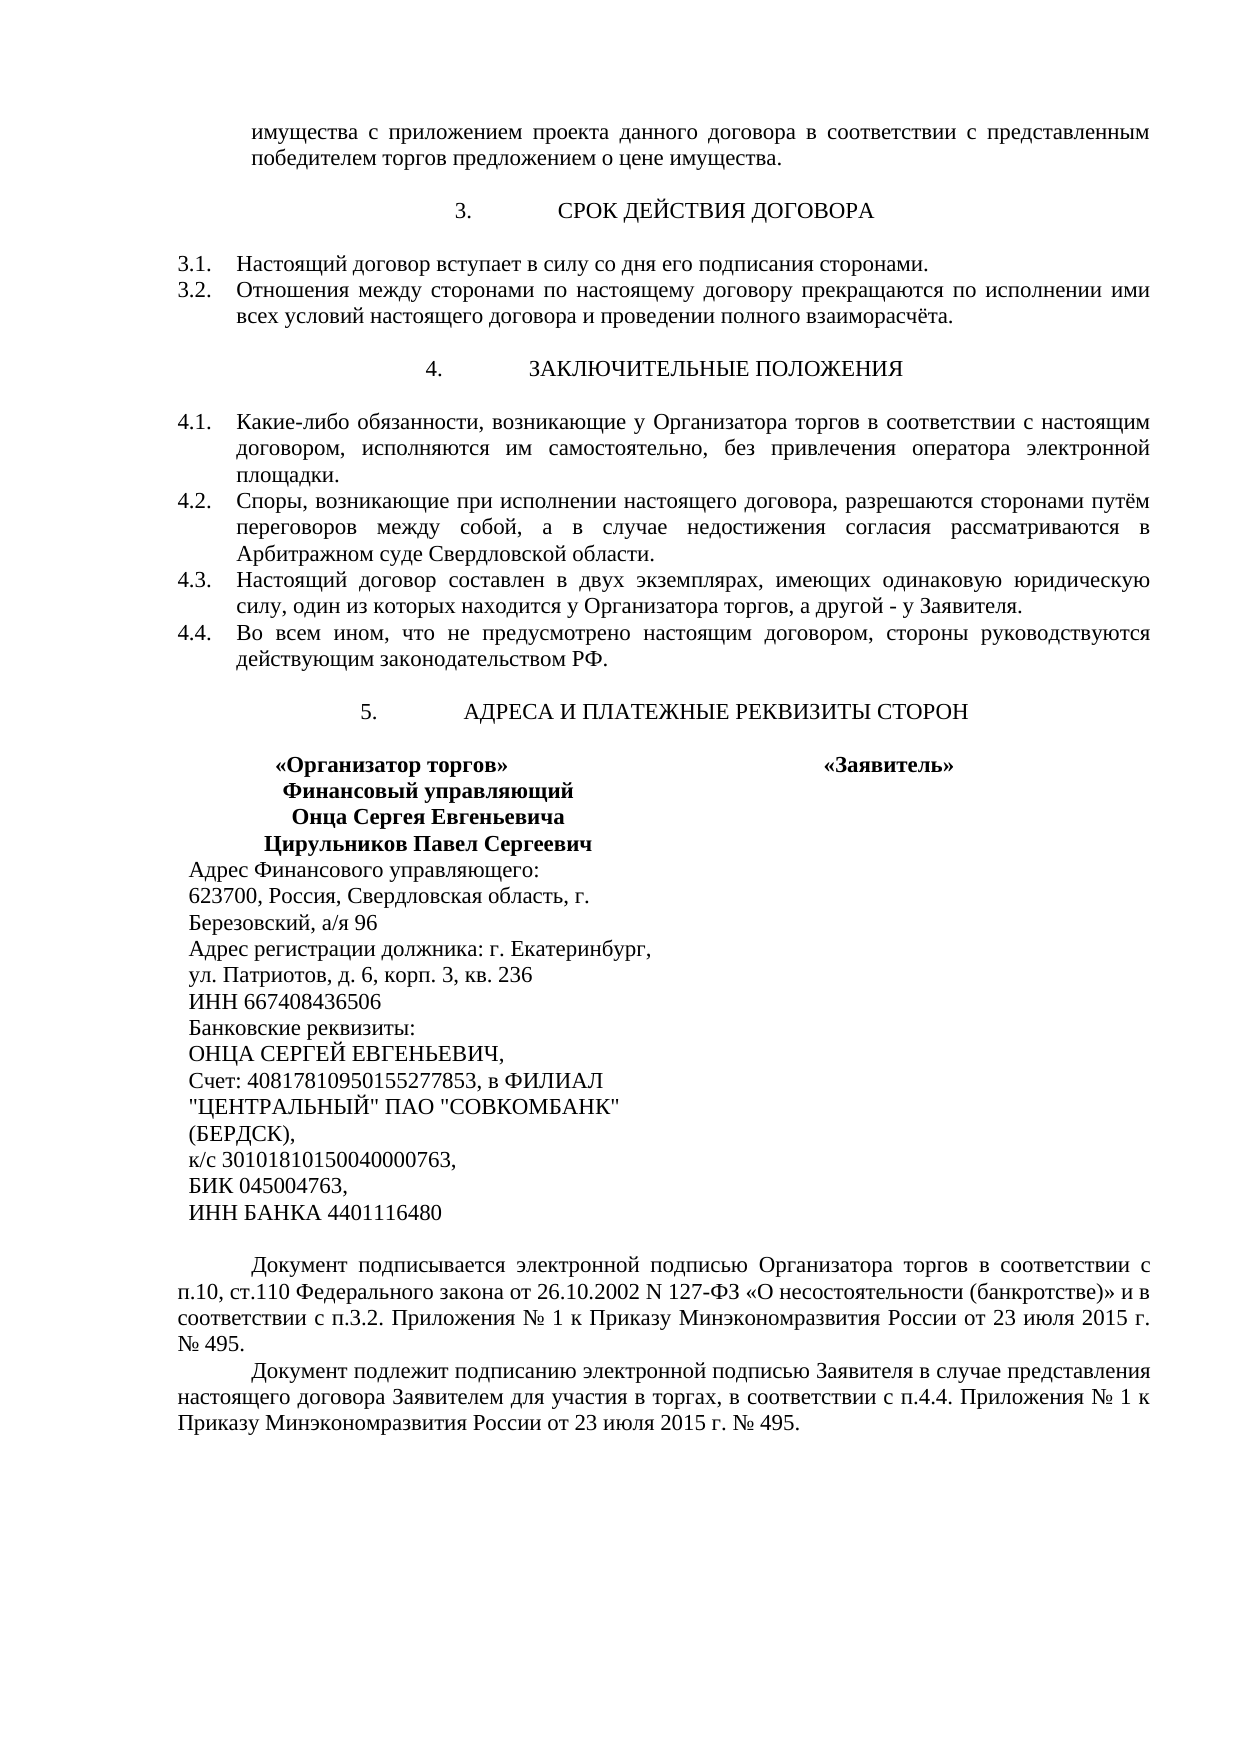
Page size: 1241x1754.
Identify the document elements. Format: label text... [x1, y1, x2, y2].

table_header «Заявитель» [617, 751, 1161, 777]
list Отношения между сторонами по настоящему договору прекращаются по исполнении ими всех условий настоящего договора и проведении полного взаиморасчёта. [177, 276, 1152, 329]
list Настоящий договор составлен в двух экземплярах, имеющих одинаковую юридическую силу, один из которых находится у Организатора торгов, а другой - у Заявителя. [177, 566, 1152, 619]
list Настоящий договор вступает в силу со дня его подписания сторонами. [177, 250, 1152, 276]
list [177, 118, 1152, 171]
text Документ подлежит подписанию электронной подписью Заявителя в случае представления настоящего договора Заявителем для участия в торгах, в соответствии с п.4.4. Приложения № 1 к Приказу Минэкономразвития России от 23 июля 2015 г. № 495. [177, 1357, 1152, 1436]
list ЗАКЛЮЧИТЕЛЬНЫЕ ПОЛОЖЕНИЯ [177, 355, 1152, 382]
list Во всем ином, что не предусмотрено настоящим договором, стороны руководствуются действующим законодательством РФ. [177, 619, 1152, 672]
table_cell Адрес Финансового управляющего: 623700, Россия, Свердловская область, г. Березовский, а/я 96 Адрес регистрации должника: г. Екатеринбург, ул. Патриотов, д. 6, корп. 3, кв. 236 ИНН 667408436506 Банковские реквизиты: ОНЦА СЕРГЕЙ ЕВГЕНЬЕВИЧ, Счет: 40817810950155277853, в ФИЛИАЛ "ЦЕНТРАЛЬНЫЙ" ПАО "СОВКОМБАНК" (БЕРДСК), к/с 30101810150040000763, БИК 045004763, ИНН БАНКА 4401116480 [177, 856, 679, 1225]
table_cell Финансовый управляющий Онца Сергея Евгеньевича Цирульников Павел Сергеевич [177, 777, 679, 856]
list АДРЕСА И ПЛАТЕЖНЫЕ РЕКВИЗИТЫ СТОРОН [177, 698, 1152, 724]
table_header «Организатор торгов» [166, 751, 617, 777]
list Какие-либо обязанности, возникающие у Организатора торгов в соответствии с настоящим договором, исполняются им самостоятельно, без привлечения оператора электронной площадки. [177, 408, 1152, 487]
list СРОК ДЕЙСТВИЯ ДОГОВОРА [177, 197, 1152, 223]
text Документ подписывается электронной подписью Организатора торгов в соответствии с п.10, ст.110 Федерального закона от 26.10.2002 N 127-ФЗ «О несостоятельности (банкротстве)» и в соответствии с п.3.2. Приложения № 1 к Приказу Минэкономразвития России от 23 июля 2015 г. № 495. [177, 1251, 1152, 1357]
list Споры, возникающие при исполнении настоящего договора, разрешаются сторонами путём переговоров между собой, а в случае недостижения согласия рассматриваются в Арбитражном суде Свердловской области. [177, 487, 1152, 566]
